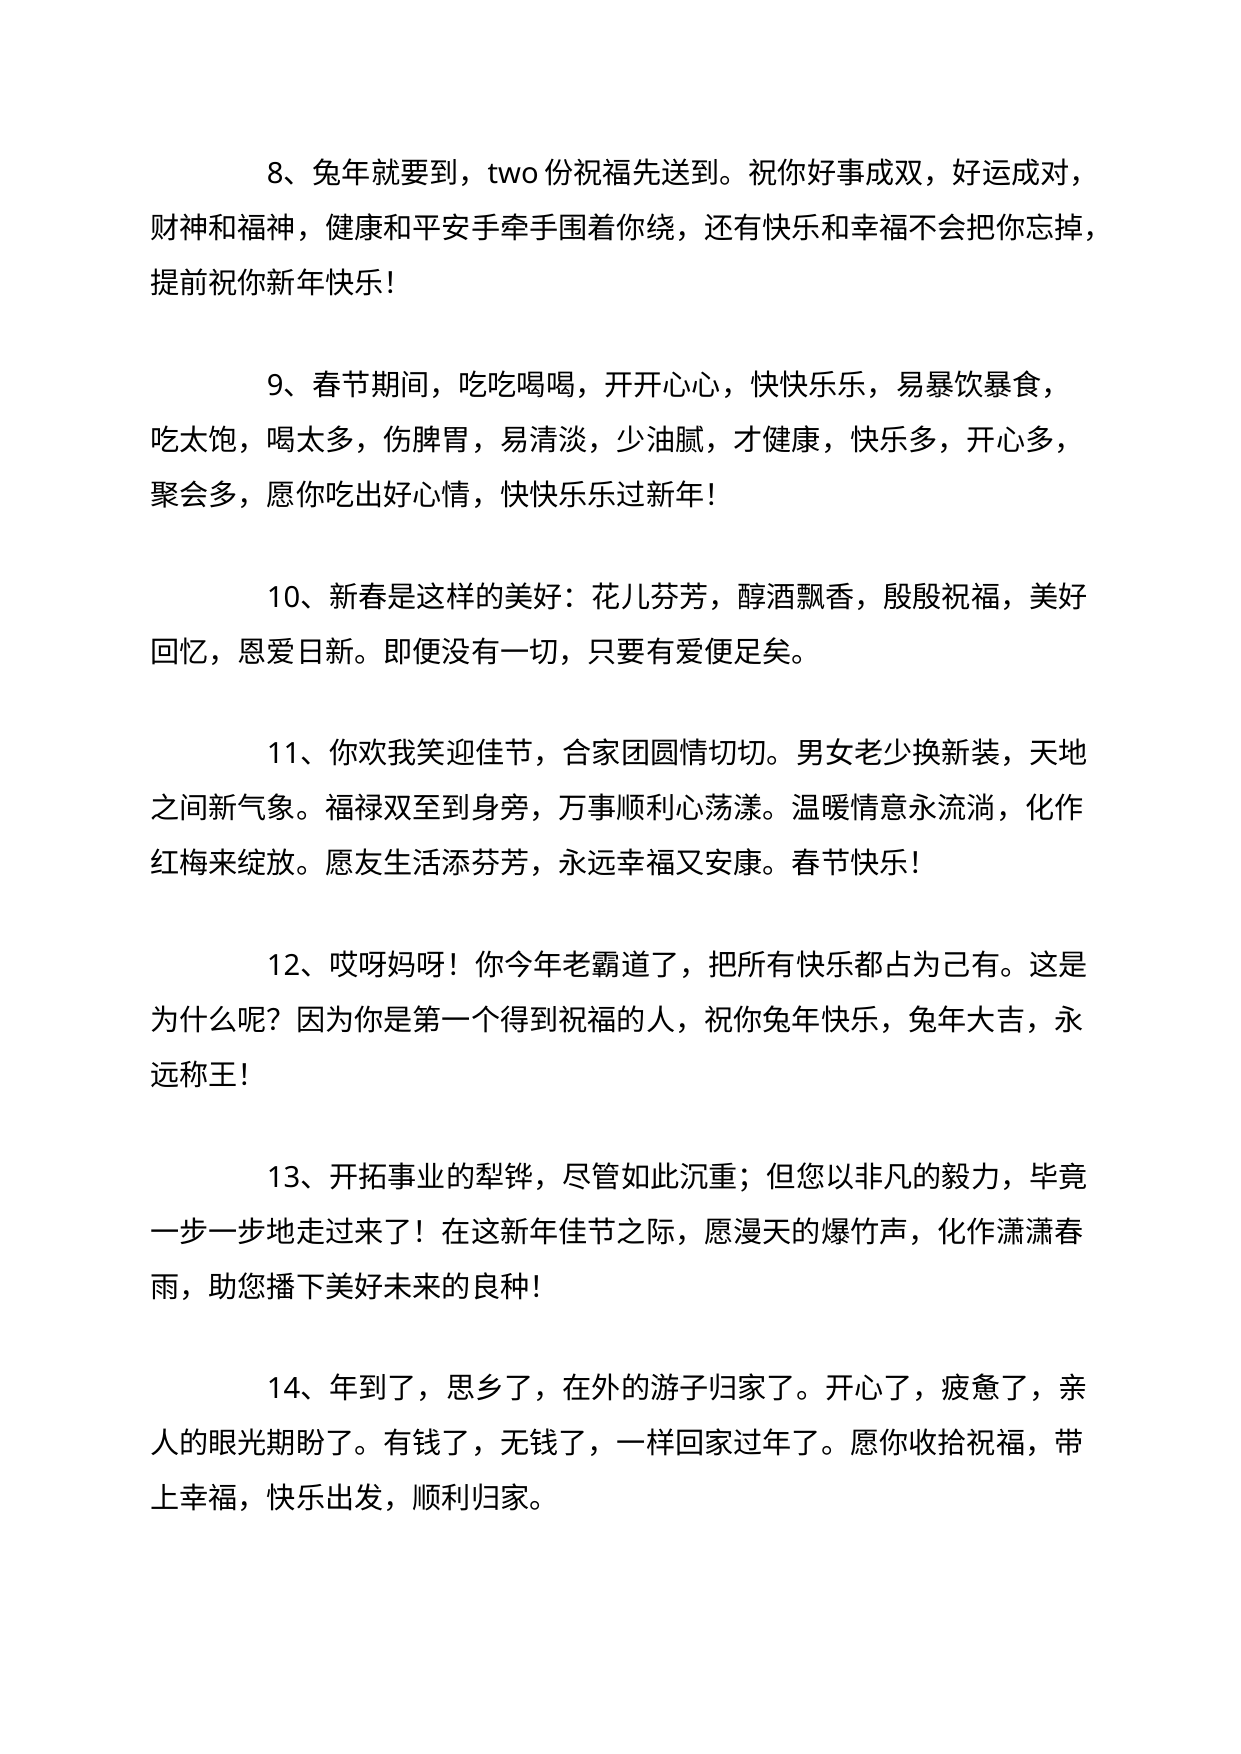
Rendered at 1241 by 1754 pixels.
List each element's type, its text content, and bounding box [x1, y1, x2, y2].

text 11、你欢我笑迎佳节，合家团圆情切切。男女老少换新装，天地之间新气象。福禄双至到身旁，万事顺利心荡漾。温暖情意永流淌，化作红梅来绽放。愿友生活添芬芳，永远幸福又安康。春节快乐！ [150, 730, 1090, 882]
text 10、新春是这样的美好：花儿芬芳，醇酒飘香，殷殷祝福，美好回忆，恩爱日新。即便没有一切，只要有爱便足矣。 [150, 573, 1090, 671]
text 13、开拓事业的犁铧，尽管如此沉重；但您以非凡的毅力，毕竟一步一步地走过来了！在这新年佳节之际，愿漫天的爆竹声，化作潇潇春雨，助您播下美好未来的良种！ [150, 1153, 1090, 1306]
text 12、哎呀妈呀！你今年老霸道了，把所有快乐都占为己有。这是为什么呢？因为你是第一个得到祝福的人，祝你兔年快乐，兔年大吉，永远称王！ [150, 942, 1090, 1094]
text 9、春节期间，吃吃喝喝，开开心心，快快乐乐，易暴饮暴食，吃太饱，喝太多，伤脾胃，易清淡，少油腻，才健康，快乐多，开心多，聚会多，愿你吃出好心情，快快乐乐过新年！ [150, 362, 1090, 514]
text 8、兔年就要到，two份祝福先送到。祝你好事成双，好运成对，财神和福神，健康和平安手牵手围着你绕，还有快乐和幸福不会把你忘掉，提前祝你新年快乐！ [150, 150, 1090, 302]
text 14、年到了，思乡了，在外的游子归家了。开心了，疲惫了，亲人的眼光期盼了。有钱了，无钱了，一样回家过年了。愿你收拾祝福，带上幸福，快乐出发，顺利归家。 [150, 1365, 1090, 1517]
